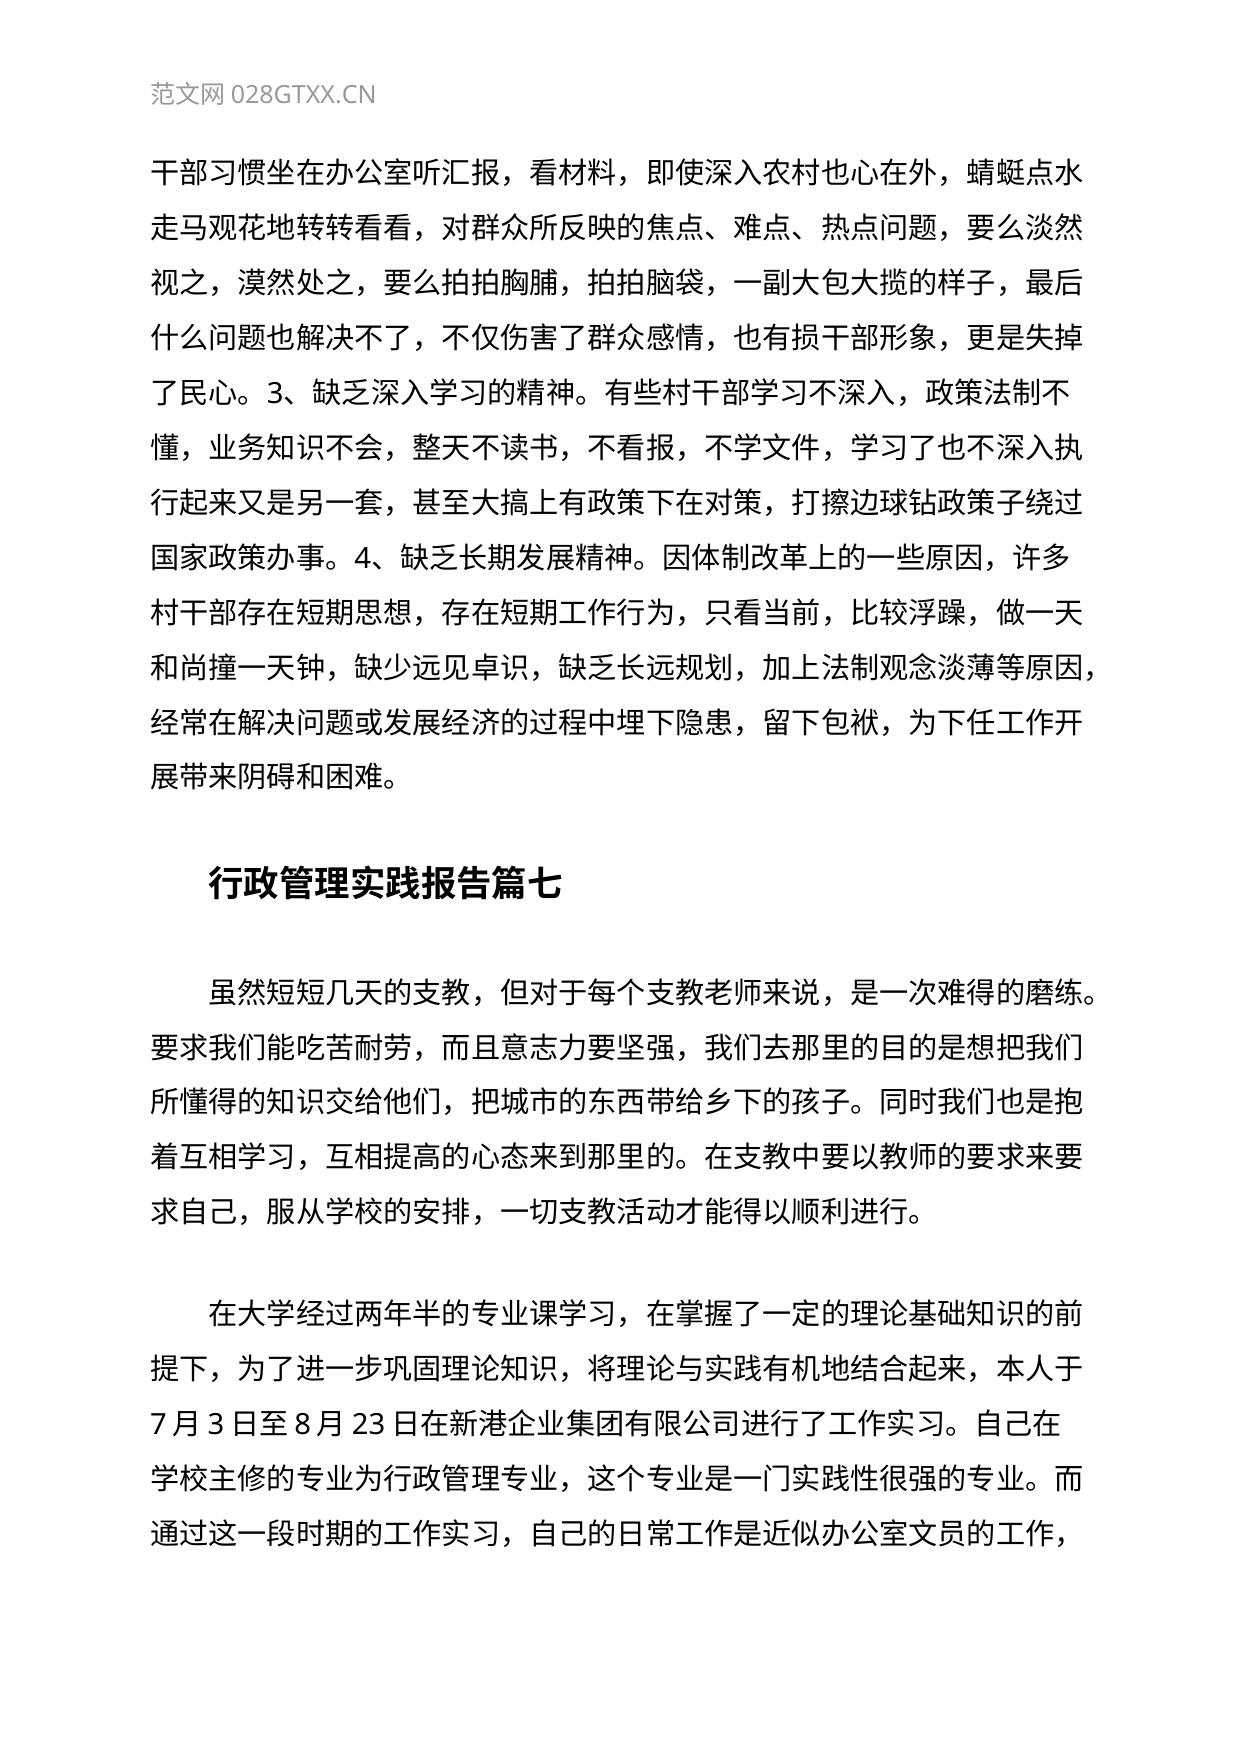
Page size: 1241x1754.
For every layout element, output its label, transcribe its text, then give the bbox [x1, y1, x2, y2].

text 虽然短短几天的支教，但对于每个支教老师来说，是一次难得的磨练。要求我们能吃苦耐劳，而且意志力要坚强，我们去那里的目的是想把我们所懂得的知识交给他们，把城市的东西带给乡下的孩子。同时我们也是抱着互相学习，互相提高的心态来到那里的。在支教中要以教师的要求来要求自己，服从学校的安排，一切支教活动才能得以顺利进行。 [150, 969, 1090, 1231]
text 行政管理实践报告篇七 [150, 856, 1090, 907]
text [150, 1291, 1090, 1553]
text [150, 150, 1090, 796]
